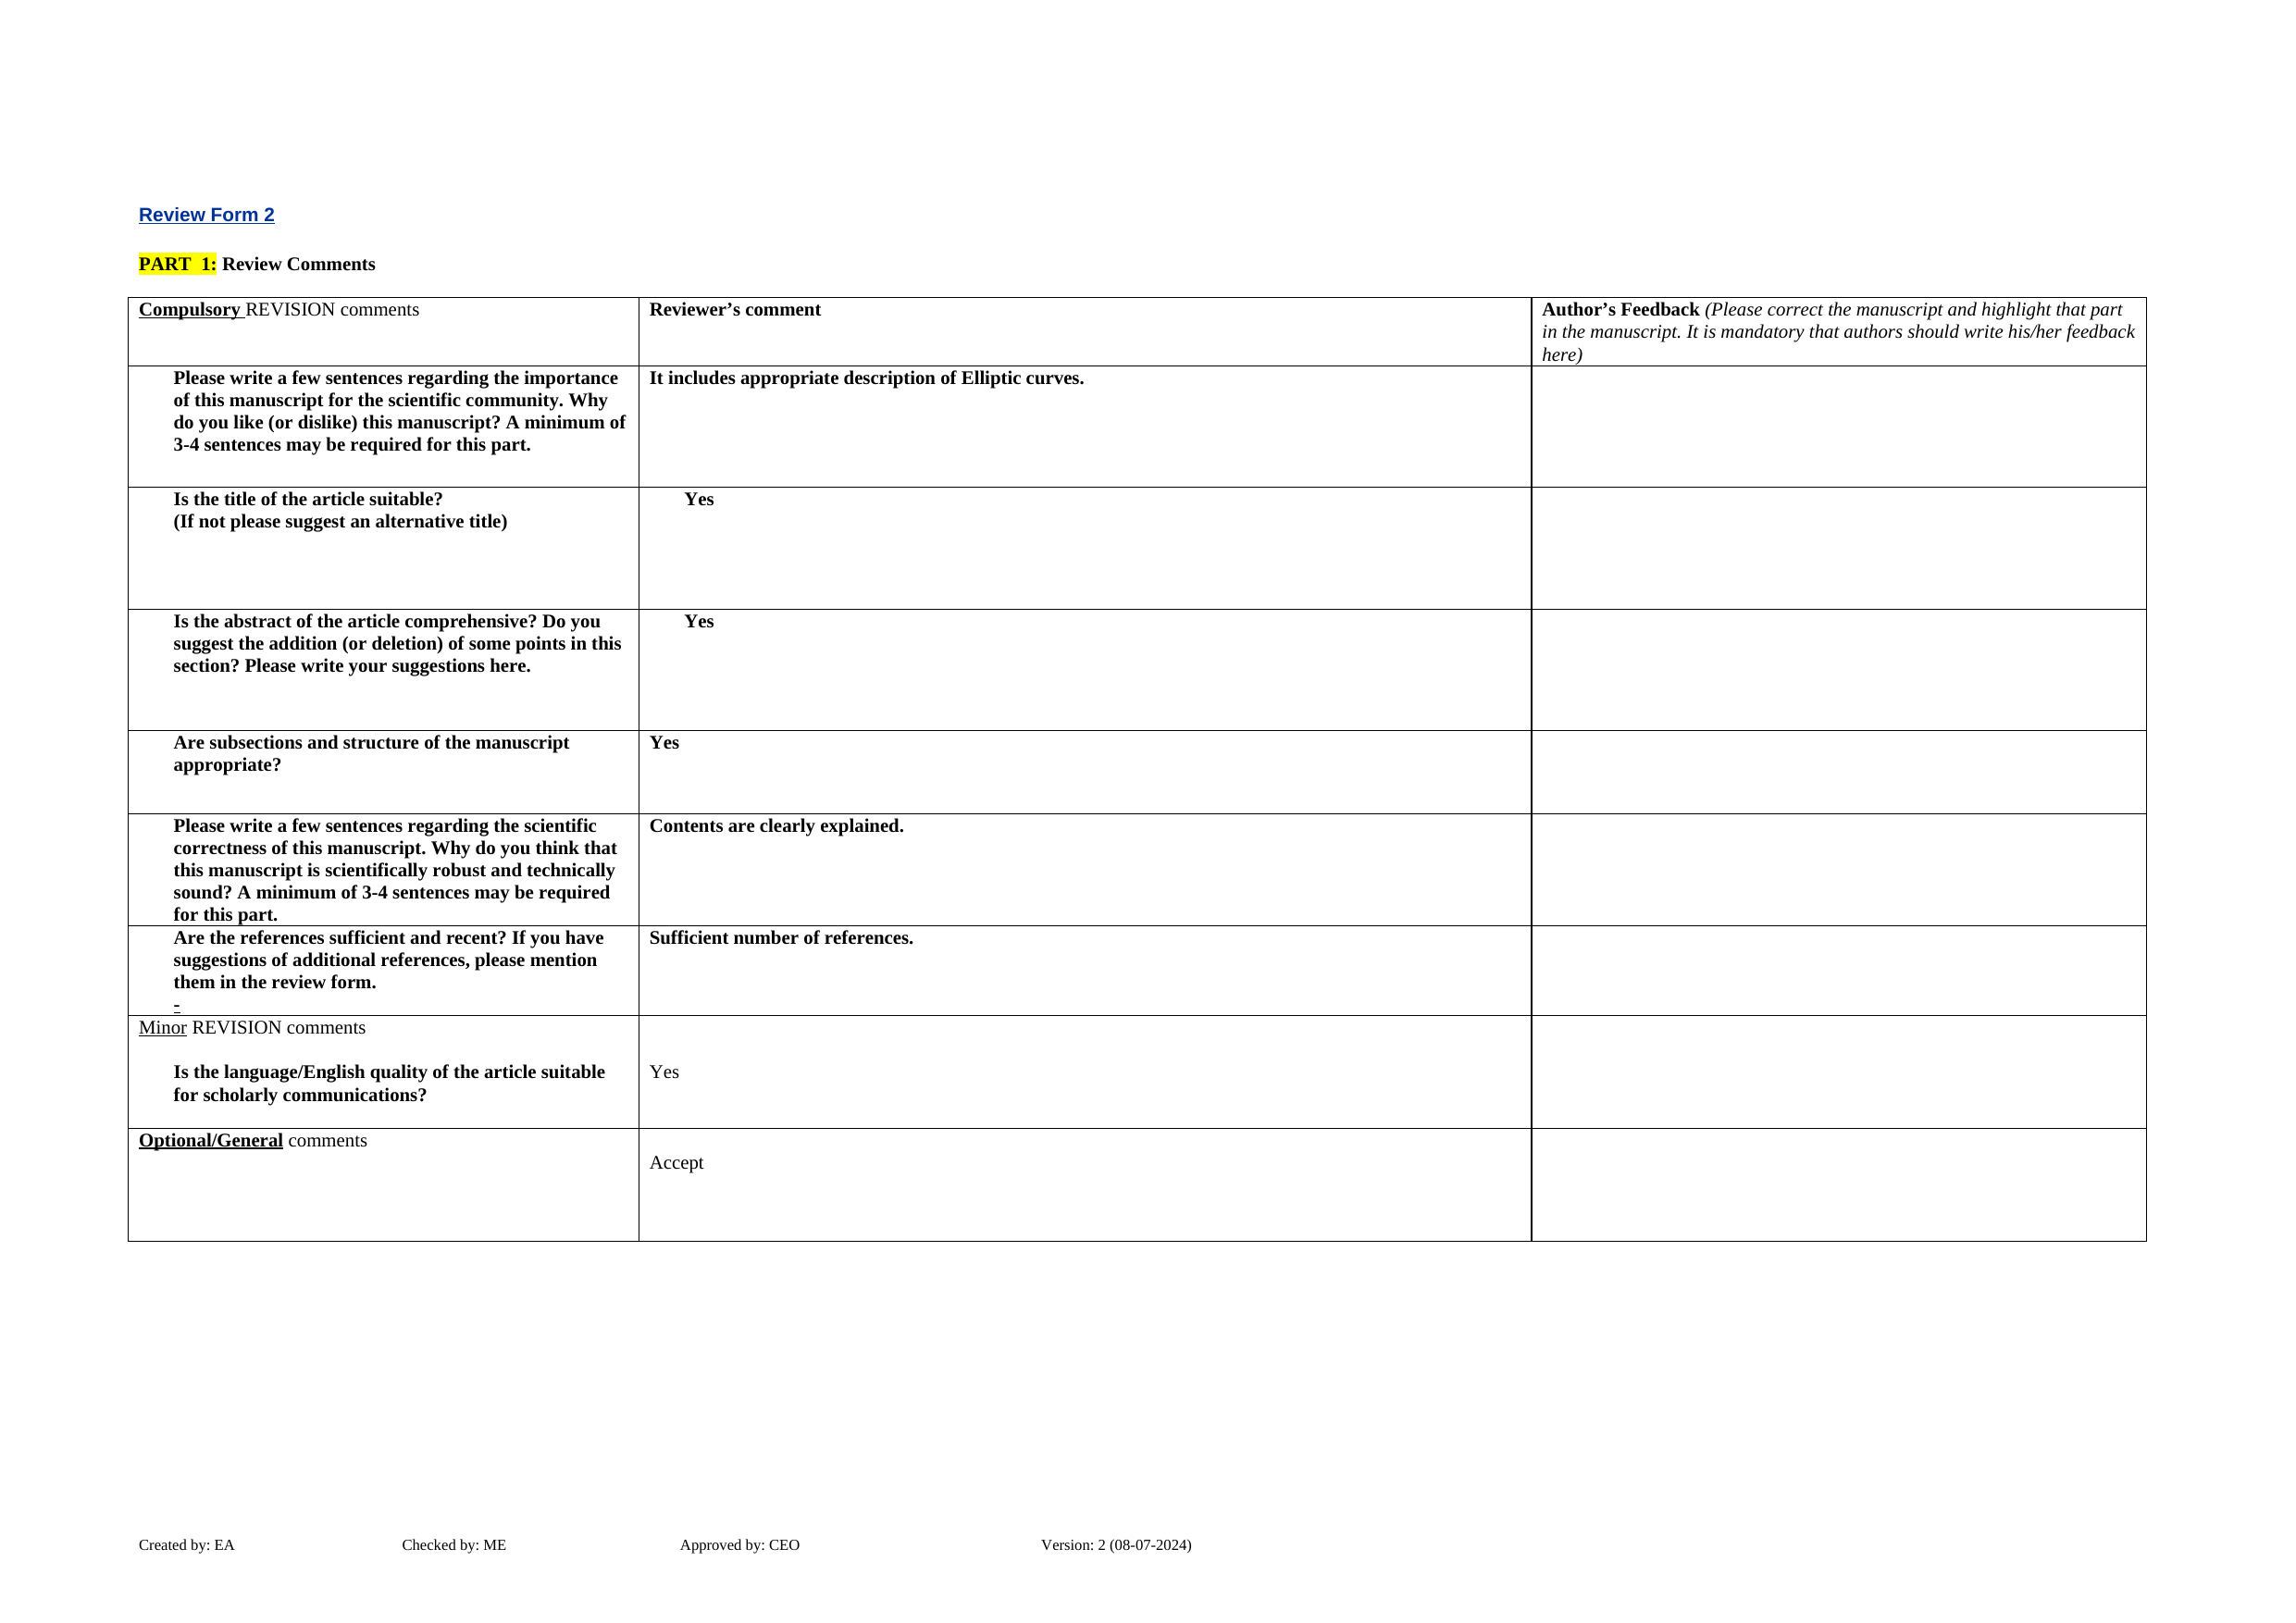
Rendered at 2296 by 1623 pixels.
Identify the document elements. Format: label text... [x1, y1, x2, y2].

table_cell Are subsections and structure of the manuscript appropriate? [129, 731, 639, 812]
table_cell Minor REVISION comments Is the language/English quality of the article suitable for scholarly communications? [129, 1016, 639, 1127]
table_cell [1533, 926, 2146, 1015]
table_cell Yes [639, 610, 1531, 730]
table_cell It includes appropriate description of Elliptic curves. [639, 366, 1531, 487]
table_cell Contents are clearly explained. [639, 814, 1531, 925]
table_cell Please write a few sentences regarding the importance of this manuscript for the scientific community. Why do you like (or dislike) this manuscript? A minimum of 3-4 sentences may be required for this part. [129, 366, 639, 487]
table_cell Yes [639, 1016, 1531, 1127]
table_cell [1533, 366, 2146, 487]
table_cell Accept [639, 1129, 1531, 1241]
table_cell Sufficient number of references. [639, 926, 1531, 1015]
table_cell [1533, 731, 2146, 812]
table_cell Author’s Feedback (Please correct the manuscript and highlight that part in the manuscript. It is mandatory that authors should write his/her feedback here) [1533, 298, 2146, 365]
table_cell Are the references sufficient and recent? If you have suggestions of additional references, please mention them in the review form. - [129, 926, 639, 1015]
table_cell [1533, 488, 2146, 609]
table_cell Compulsory REVISION comments [129, 298, 639, 365]
table_cell Yes [639, 731, 1531, 812]
table_cell [1533, 1129, 2146, 1241]
table_cell Is the title of the article suitable? (If not please suggest an alternative title) [129, 488, 639, 609]
table_cell Reviewer’s comment [639, 298, 1531, 365]
table_cell [1533, 814, 2146, 925]
table_cell Yes [639, 488, 1531, 609]
table_cell Is the abstract of the article comprehensive? Do you suggest the addition (or deletion) of some points in this section? Please write your suggestions here. [129, 610, 639, 730]
table_cell [1533, 610, 2146, 730]
table_cell Optional/General comments [129, 1129, 639, 1241]
table_cell [1533, 1016, 2146, 1127]
table_header PART 1: Review Comments [129, 253, 2146, 297]
table_cell Please write a few sentences regarding the scientific correctness of this manuscript. Why do you think that this manuscript is scientifically robust and technically sound? A minimum of 3-4 sentences may be required for this part. [129, 814, 639, 925]
